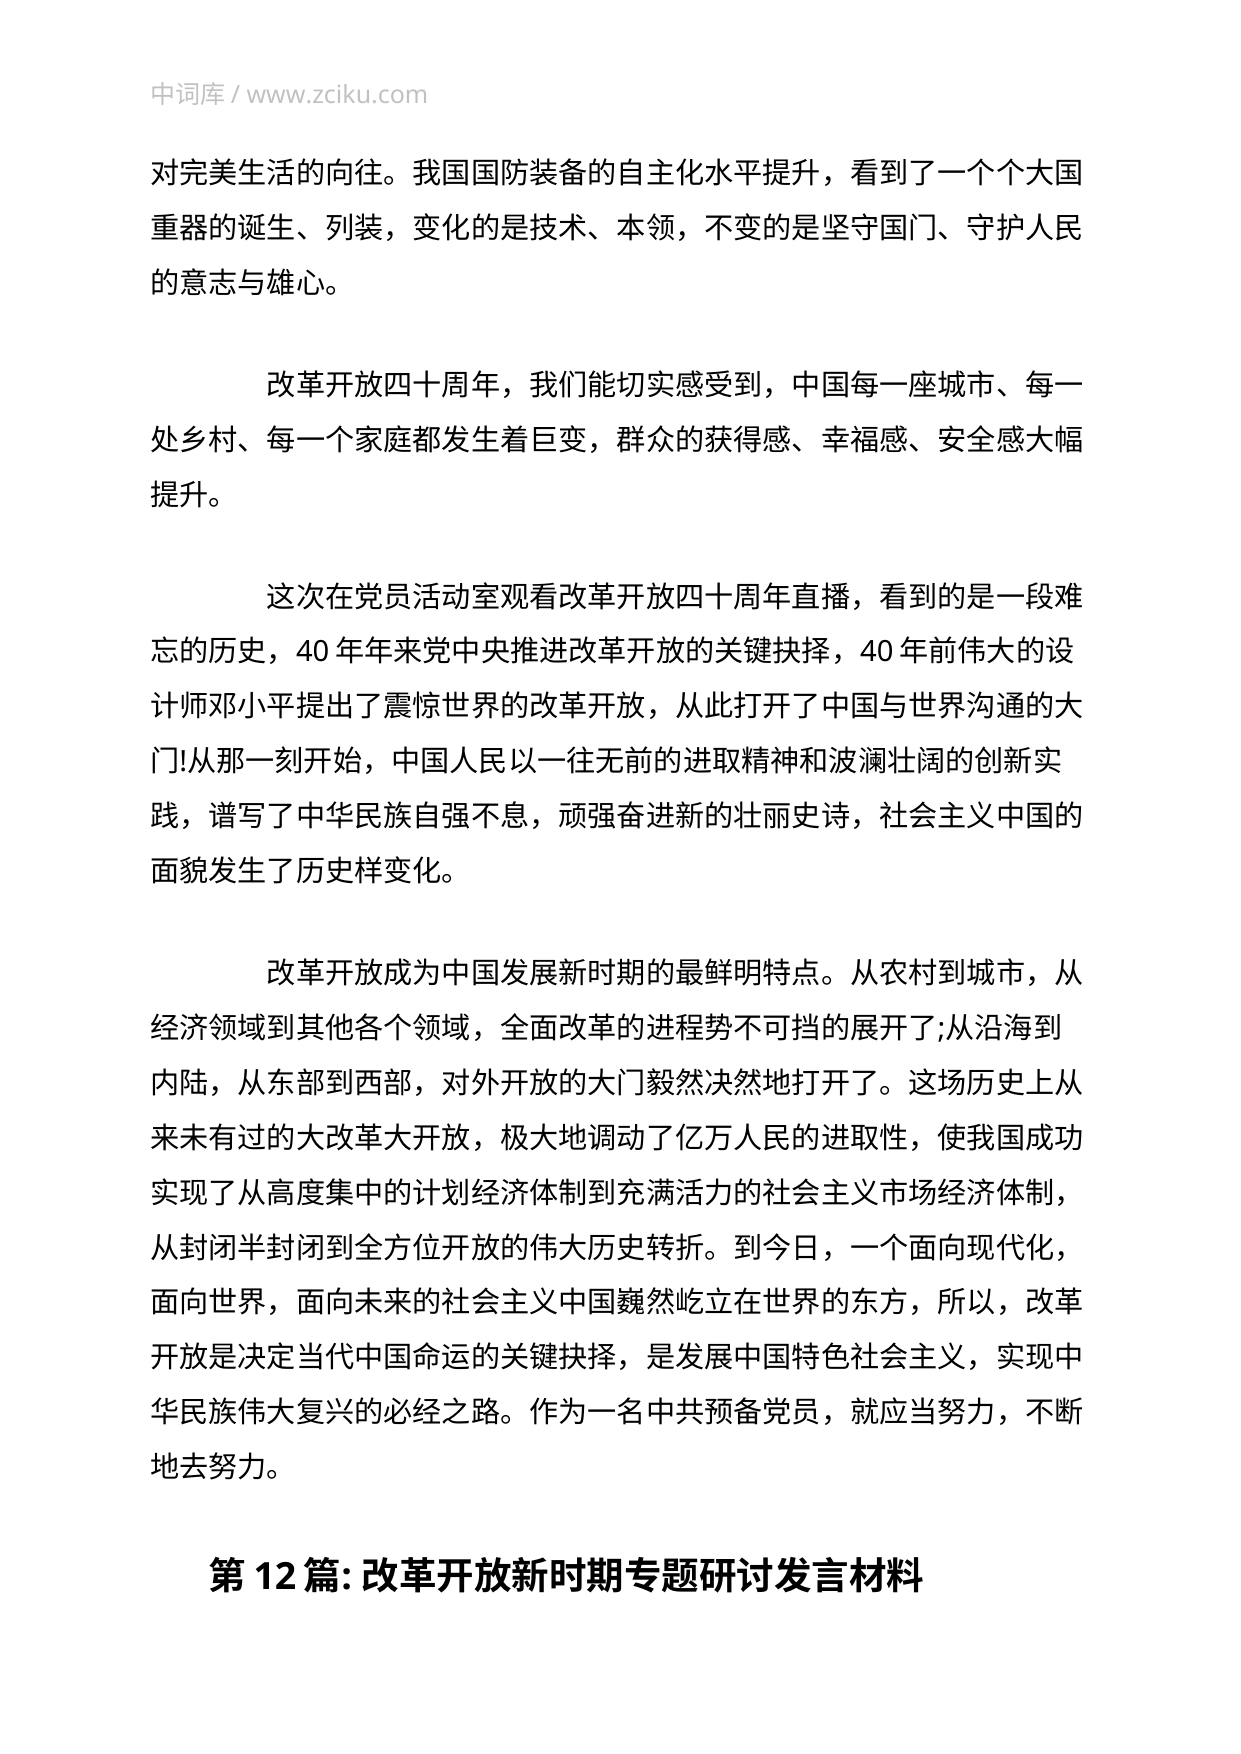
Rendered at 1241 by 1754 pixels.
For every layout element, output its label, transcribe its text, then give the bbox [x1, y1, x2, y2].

text 改革开放成为中国发展新时期的最鲜明特点。从农村到城市，从经济领域到其他各个领域，全面改革的进程势不可挡的展开了;从沿海到内陆，从东部到西部，对外开放的大门毅然决然地打开了。这场历史上从来未有过的大改革大开放，极大地调动了亿万人民的进取性，使我国成功实现了从高度集中的计划经济体制到充满活力的社会主义市场经济体制，从封闭半封闭到全方位开放的伟大历史转折。到今日，一个面向现代化，面向世界，面向未来的社会主义中国巍然屹立在世界的东方，所以，改革开放是决定当代中国命运的关键抉择，是发展中国特色社会主义，实现中华民族伟大复兴的必经之路。作为一名中共预备党员，就应当努力，不断地去努力。 [150, 949, 1090, 1486]
text 第12篇: 改革开放新时期专题研讨发言材料 [150, 1546, 1090, 1600]
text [150, 150, 1090, 302]
text 这次在党员活动室观看改革开放四十周年直播，看到的是一段难忘的历史，40年年来党中央推进改革开放的关键抉择，40年前伟大的设计师邓小平提出了震惊世界的改革开放，从此打开了中国与世界沟通的大门!从那一刻开始，中国人民以一往无前的进取精神和波澜壮阔的创新实践，谱写了中华民族自强不息，顽强奋进新的壮丽史诗，社会主义中国的面貌发生了历史样变化。 [150, 573, 1090, 890]
text 改革开放四十周年，我们能切实感受到，中国每一座城市、每一处乡村、每一个家庭都发生着巨变，群众的获得感、幸福感、安全感大幅提升。 [150, 362, 1090, 514]
